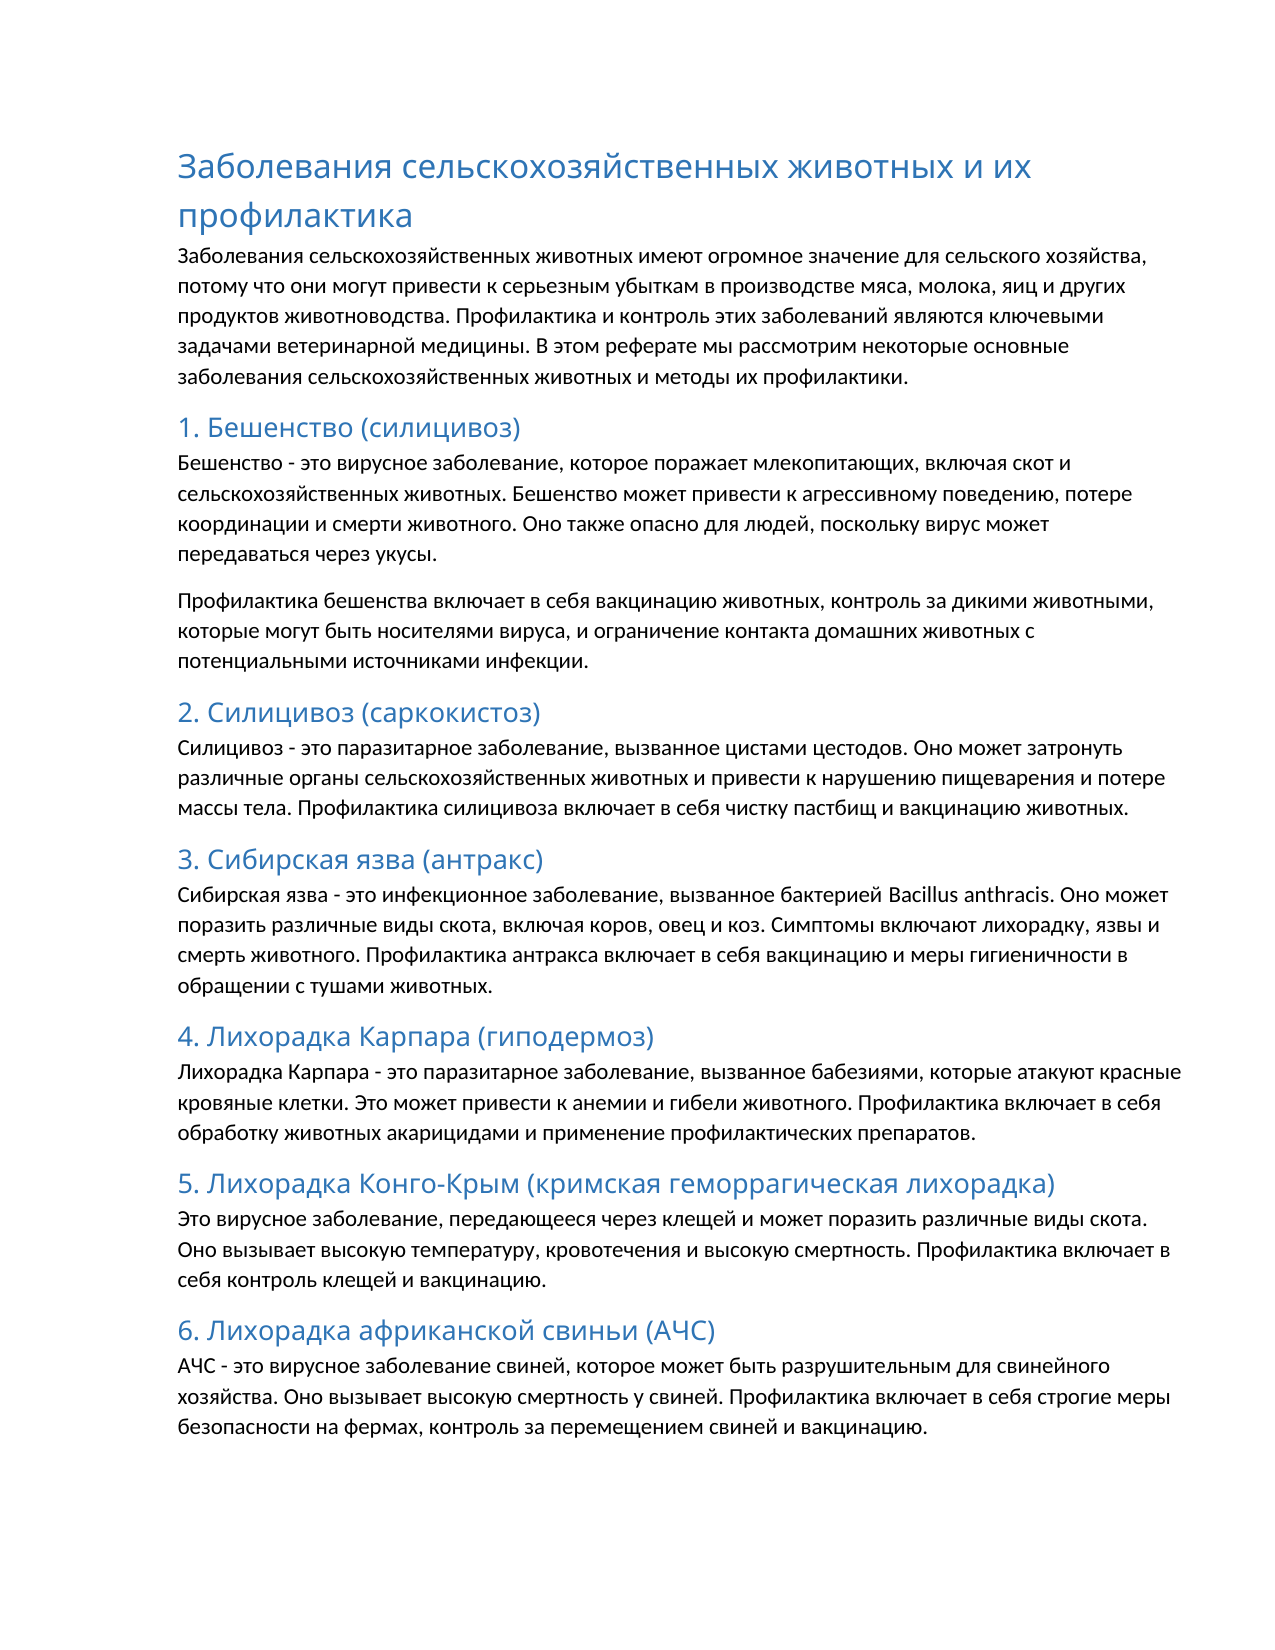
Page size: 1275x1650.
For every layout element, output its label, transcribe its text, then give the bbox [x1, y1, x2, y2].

subtitle 1. Бешенство (силицивоз) [177, 409, 1186, 446]
subtitle 3. Сибирская язва (антракс) [177, 840, 1186, 877]
subtitle 4. Лихорадка Карпара (гиподермоз) [177, 1018, 1186, 1054]
text Это вирусное заболевание, передающееся через клещей и может поразить различные виды скота. Оно вызывает высокую температуру, кровотечения и высокую смертность. Профилактика включает в себя контроль клещей и вакцинацию. [177, 1204, 1186, 1293]
text Бешенство - это вирусное заболевание, которое поражает млекопитающих, включая скот и сельскохозяйственных животных. Бешенство может привести к агрессивному поведению, потере координации и смерти животного. Оно также опасно для людей, поскольку вирус может передаваться через укусы. [177, 448, 1186, 567]
text АЧС - это вирусное заболевание свиней, которое может быть разрушительным для свинейного хозяйства. Оно вызывает высокую смертность у свиней. Профилактика включает в себя строгие меры безопасности на фермах, контроль за перемещением свиней и вакцинацию. [177, 1352, 1186, 1440]
subtitle Заболевания сельскохозяйственных животных и их профилактика [177, 143, 1186, 237]
text Силицивоз - это паразитарное заболевание, вызванное цистами цестодов. Оно может затронуть различные органы сельскохозяйственных животных и привести к нарушению пищеварения и потере массы тела. Профилактика силицивоза включает в себя чистку пастбищ и вакцинацию животных. [177, 733, 1186, 822]
text Лихорадка Карпара - это паразитарное заболевание, вызванное бабезиями, которые атакуют красные кровяные клетки. Это может привести к анемии и гибели животного. Профилактика включает в себя обработку животных акарицидами и применение профилактических препаратов. [177, 1057, 1186, 1146]
text Профилактика бешенства включает в себя вакцинацию животных, контроль за дикими животными, которые могут быть носителями вируса, и ограничение контакта домашних животных с потенциальными источниками инфекции. [177, 586, 1186, 674]
subtitle 6. Лихорадка африканской свиньи (АЧС) [177, 1312, 1186, 1349]
text Сибирская язва - это инфекционное заболевание, вызванное бактерией Bacillus anthracis. Оно может поразить различные виды скота, включая коров, овец и коз. Симптомы включают лихорадку, язвы и смерть животного. Профилактика антракса включает в себя вакцинацию и меры гигиеничности в обращении с тушами животных. [177, 880, 1186, 999]
text Заболевания сельскохозяйственных животных имеют огромное значение для сельского хозяйства, потому что они могут привести к серьезным убыткам в производстве мяса, молока, яиц и других продуктов животноводства. Профилактика и контроль этих заболеваний являются ключевыми задачами ветеринарной медицины. В этом реферате мы рассмотрим некоторые основные заболевания сельскохозяйственных животных и методы их профилактики. [177, 241, 1186, 390]
subtitle 5. Лихорадка Конго-Крым (кримская геморрагическая лихорадка) [177, 1165, 1186, 1202]
subtitle 2. Силицивоз (саркокистоз) [177, 693, 1186, 730]
